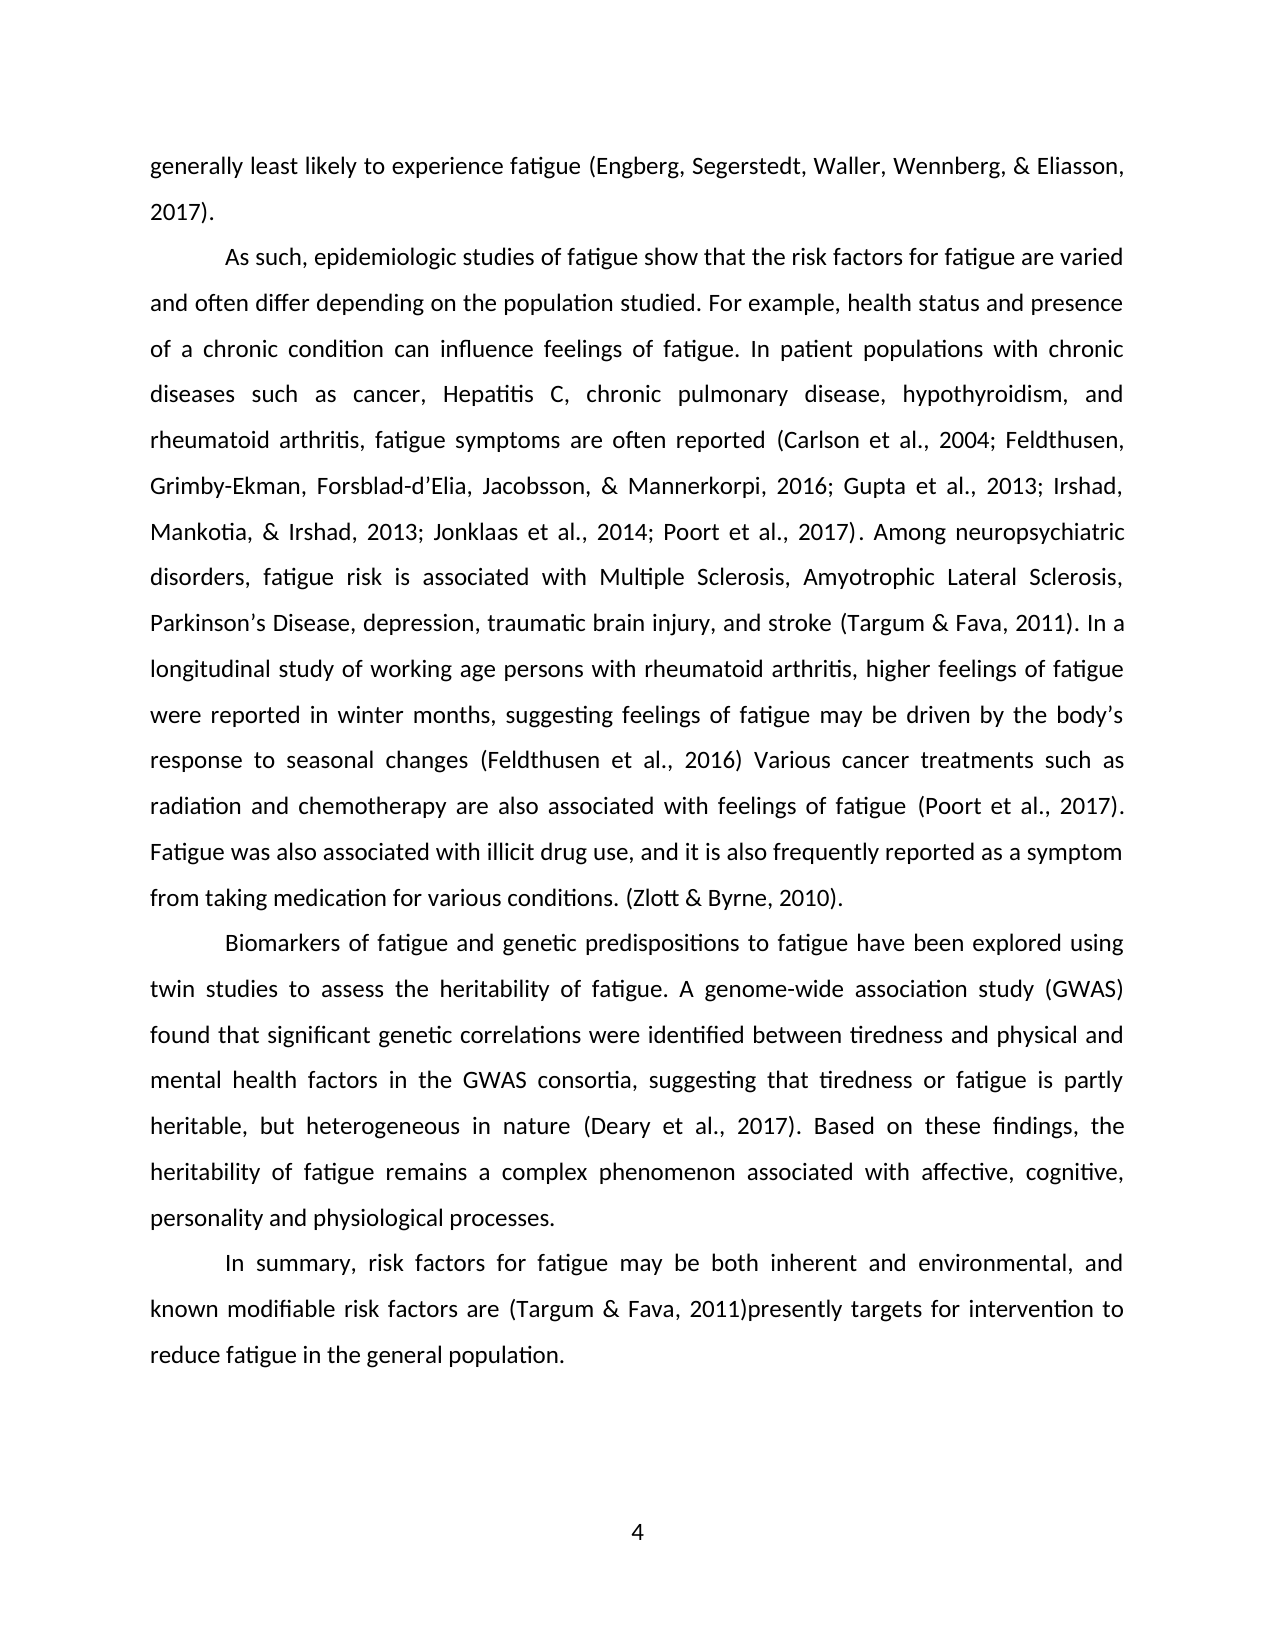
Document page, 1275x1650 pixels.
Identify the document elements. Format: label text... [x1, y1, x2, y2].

text As such, epidemiologic studies of fatigue show that the risk factors for fatigue are varied and often differ depending on the population studied. For example, health status and presence of a chronic condition can influence feelings of fatigue. In patient populations with chronic diseases such as cancer, Hepatitis C, chronic pulmonary disease, hypothyroidism, and rheumatoid arthritis, fatigue symptoms are often reported (Carlson et al., 2004; Feldthusen, Grimby-Ekman, Forsblad-d’Elia, Jacobsson, & Mannerkorpi, 2016; Gupta et al., 2013; Irshad, Mankotia, & Irshad, 2013; Jonklaas et al., 2014; Poort et al., 2017). Among neuropsychiatric disorders, fatigue risk is associated with Multiple Sclerosis, Amyotrophic Lateral Sclerosis, Parkinson’s Disease, depression, traumatic brain injury, and stroke (Targum & Fava, 2011). In a longitudinal study of working age persons with rheumatoid arthritis, higher feelings of fatigue were reported in winter months, suggesting feelings of fatigue may be driven by the body’s response to seasonal changes (Feldthusen et al., 2016) Various cancer treatments such as radiation and chemotherapy are also associated with feelings of fatigue (Poort et al., 2017). Fatigue was also associated with illicit drug use, and it is also frequently reported as a symptom from taking medication for various conditions. (Zlott & Byrne, 2010). [150, 241, 1125, 912]
text In summary, risk factors for fatigue may be both inherent and environmental, and known modifiable risk factors are (Targum & Fava, 2011)presently targets for intervention to reduce fatigue in the general population. [150, 1247, 1125, 1369]
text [150, 150, 1125, 226]
text Biomarkers of fatigue and genetic predispositions to fatigue have been explored using twin studies to assess the heritability of fatigue. A genome-wide association study (GWAS) found that significant genetic correlations were identified between tiredness and physical and mental health factors in the GWAS consortia, suggesting that tiredness or fatigue is partly heritable, but heterogeneous in nature (Deary et al., 2017). Based on these findings, the heritability of fatigue remains a complex phenomenon associated with affective, cognitive, personality and physiological processes. [150, 927, 1125, 1232]
